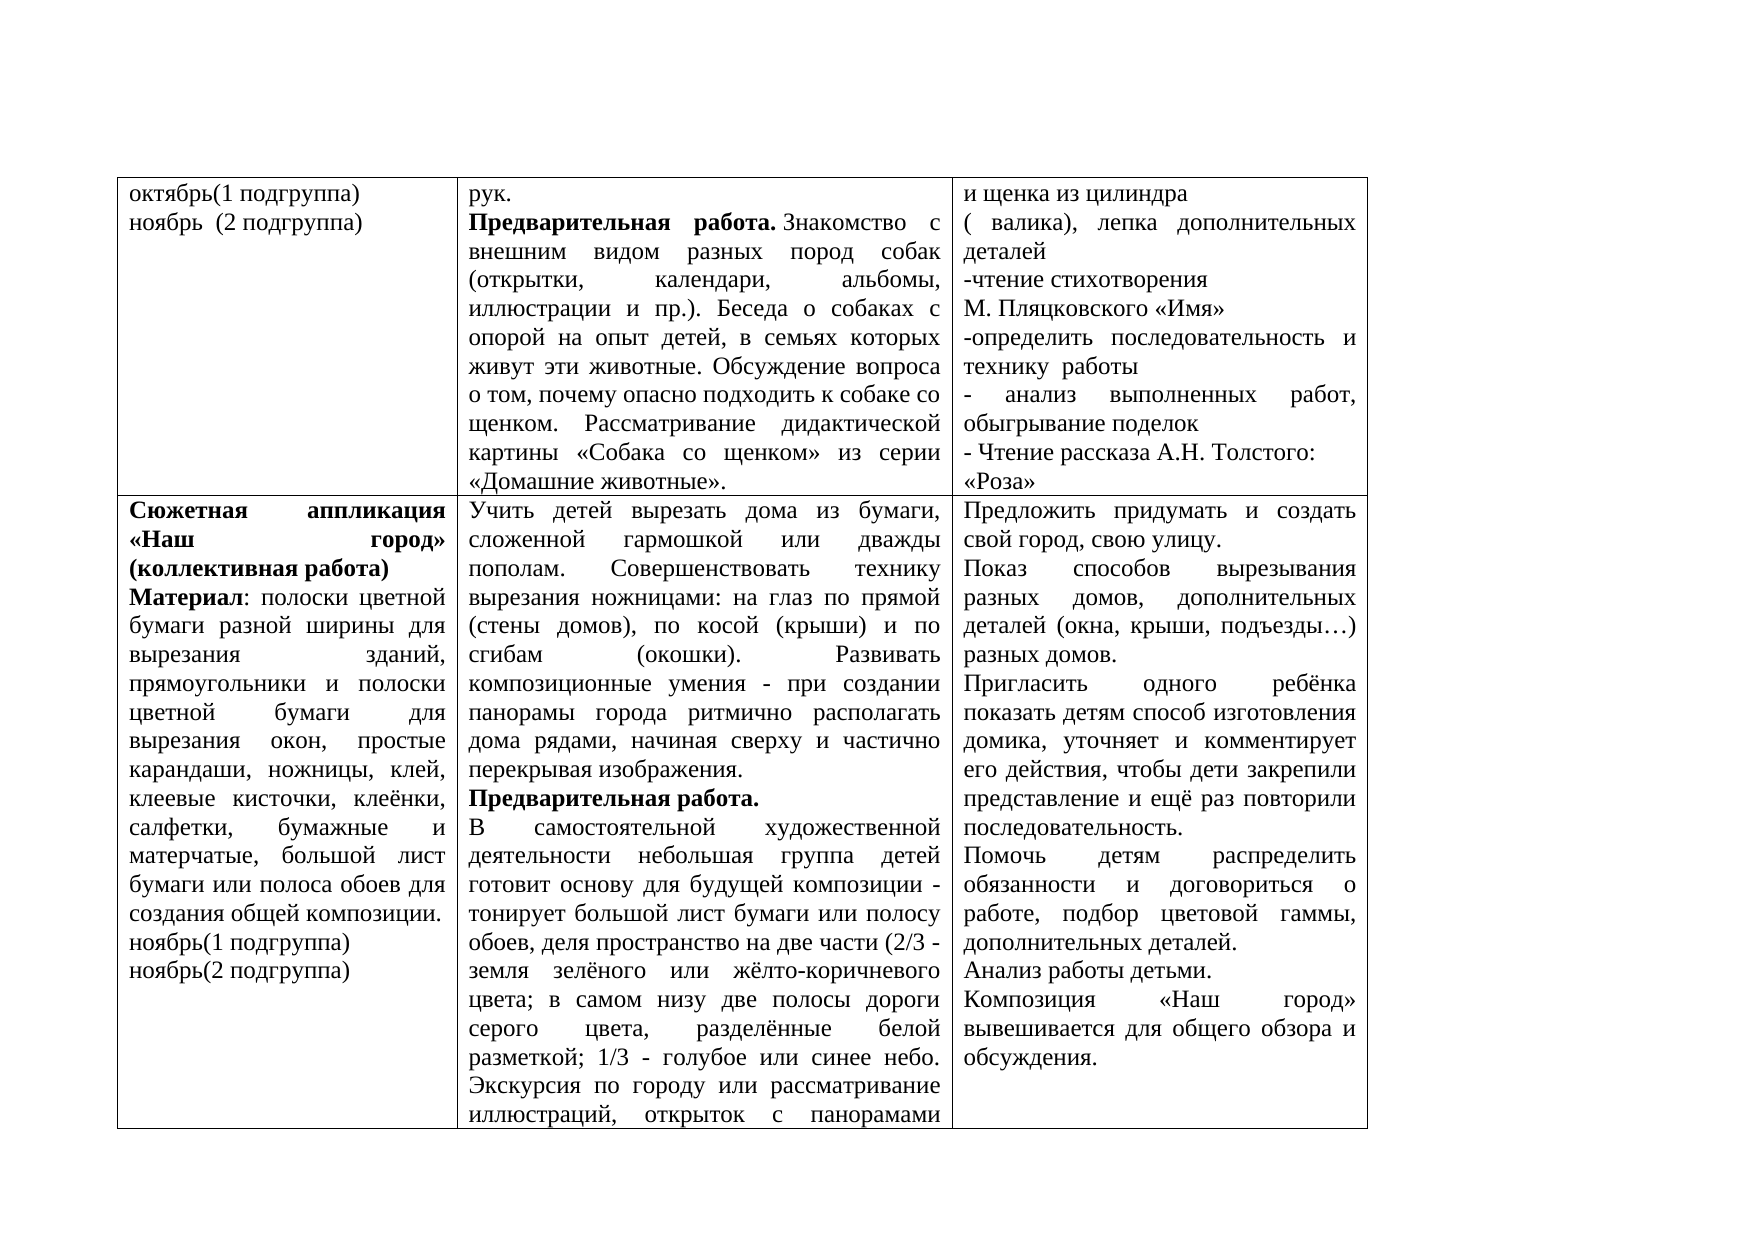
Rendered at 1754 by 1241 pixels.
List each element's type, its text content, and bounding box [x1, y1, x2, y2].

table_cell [118, 496, 457, 1128]
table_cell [118, 178, 457, 494]
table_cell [953, 178, 1367, 494]
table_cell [458, 178, 952, 494]
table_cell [953, 496, 1367, 1128]
